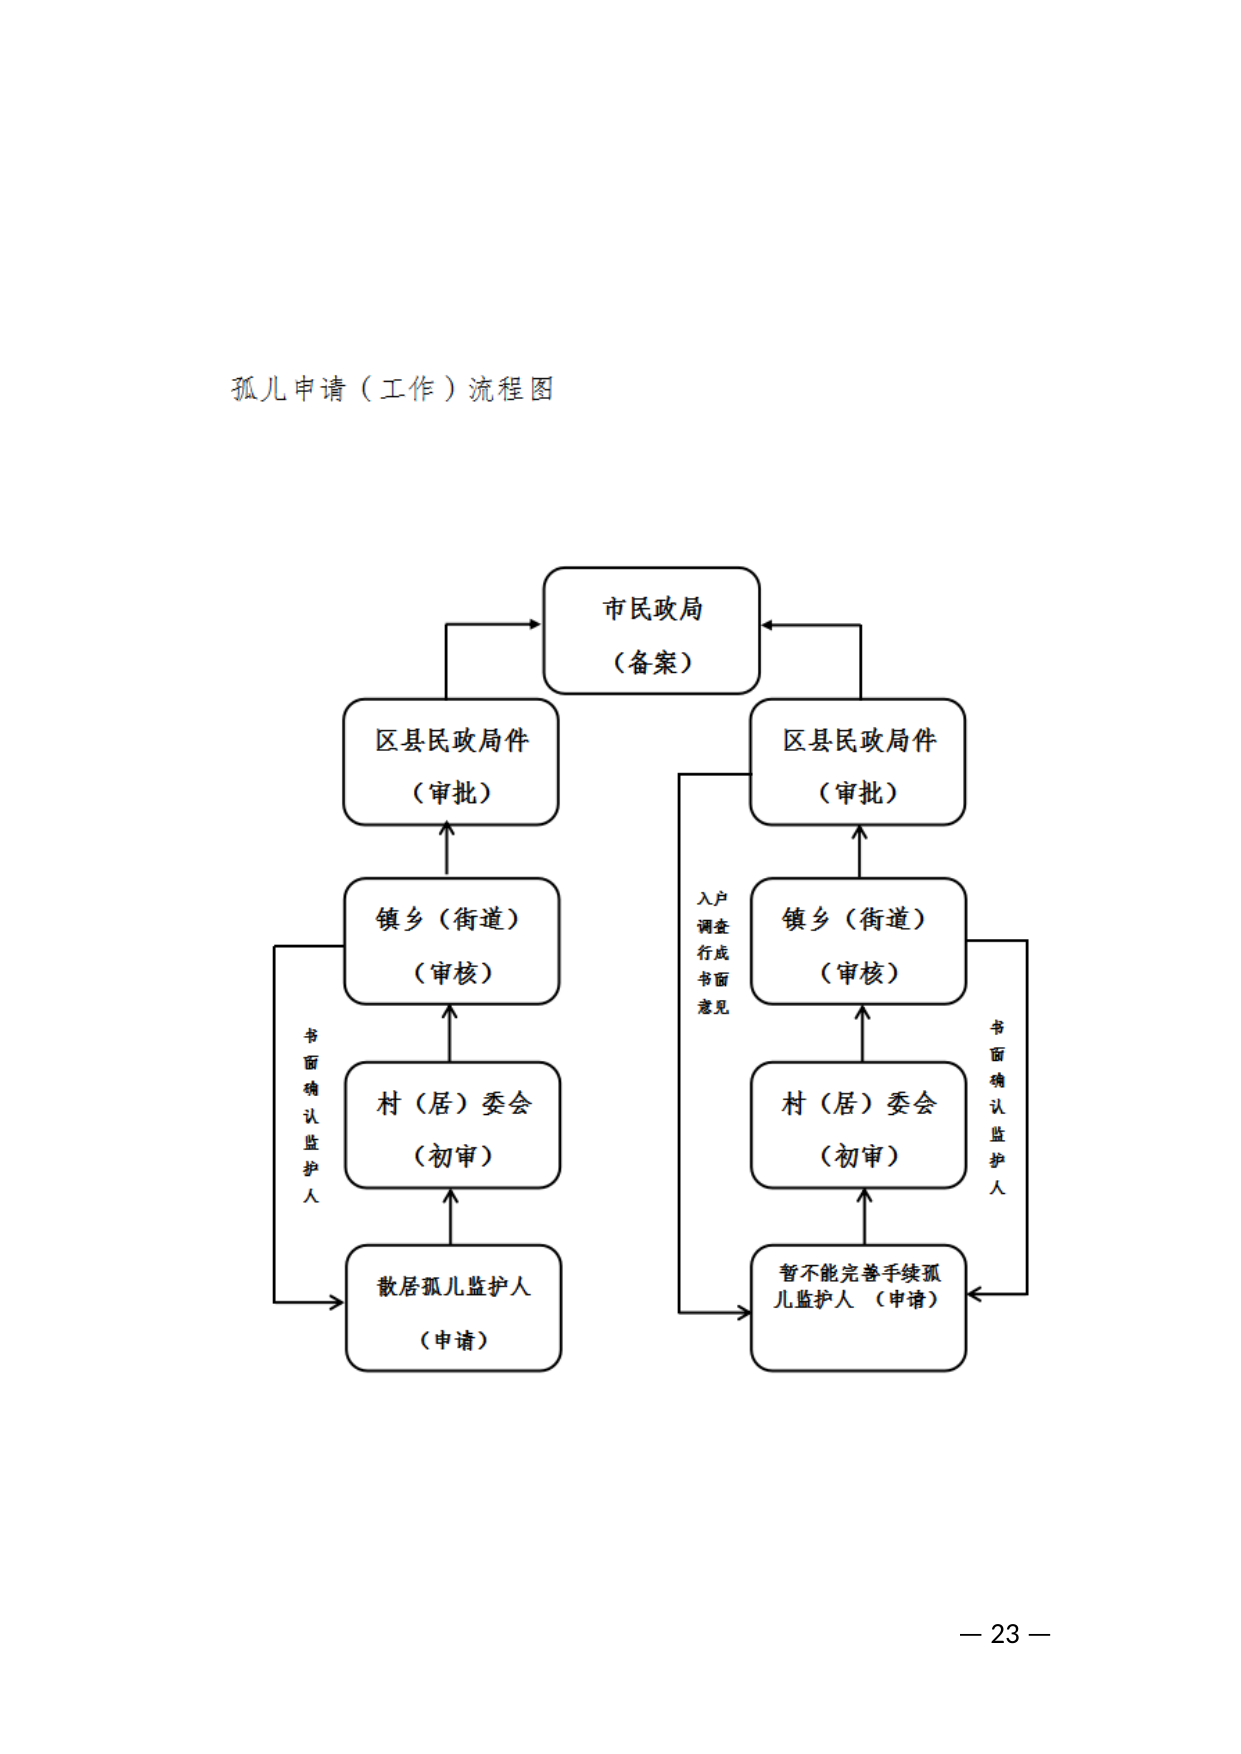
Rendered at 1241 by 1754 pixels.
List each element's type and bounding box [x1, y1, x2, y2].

picture [187, 349, 1104, 1430]
